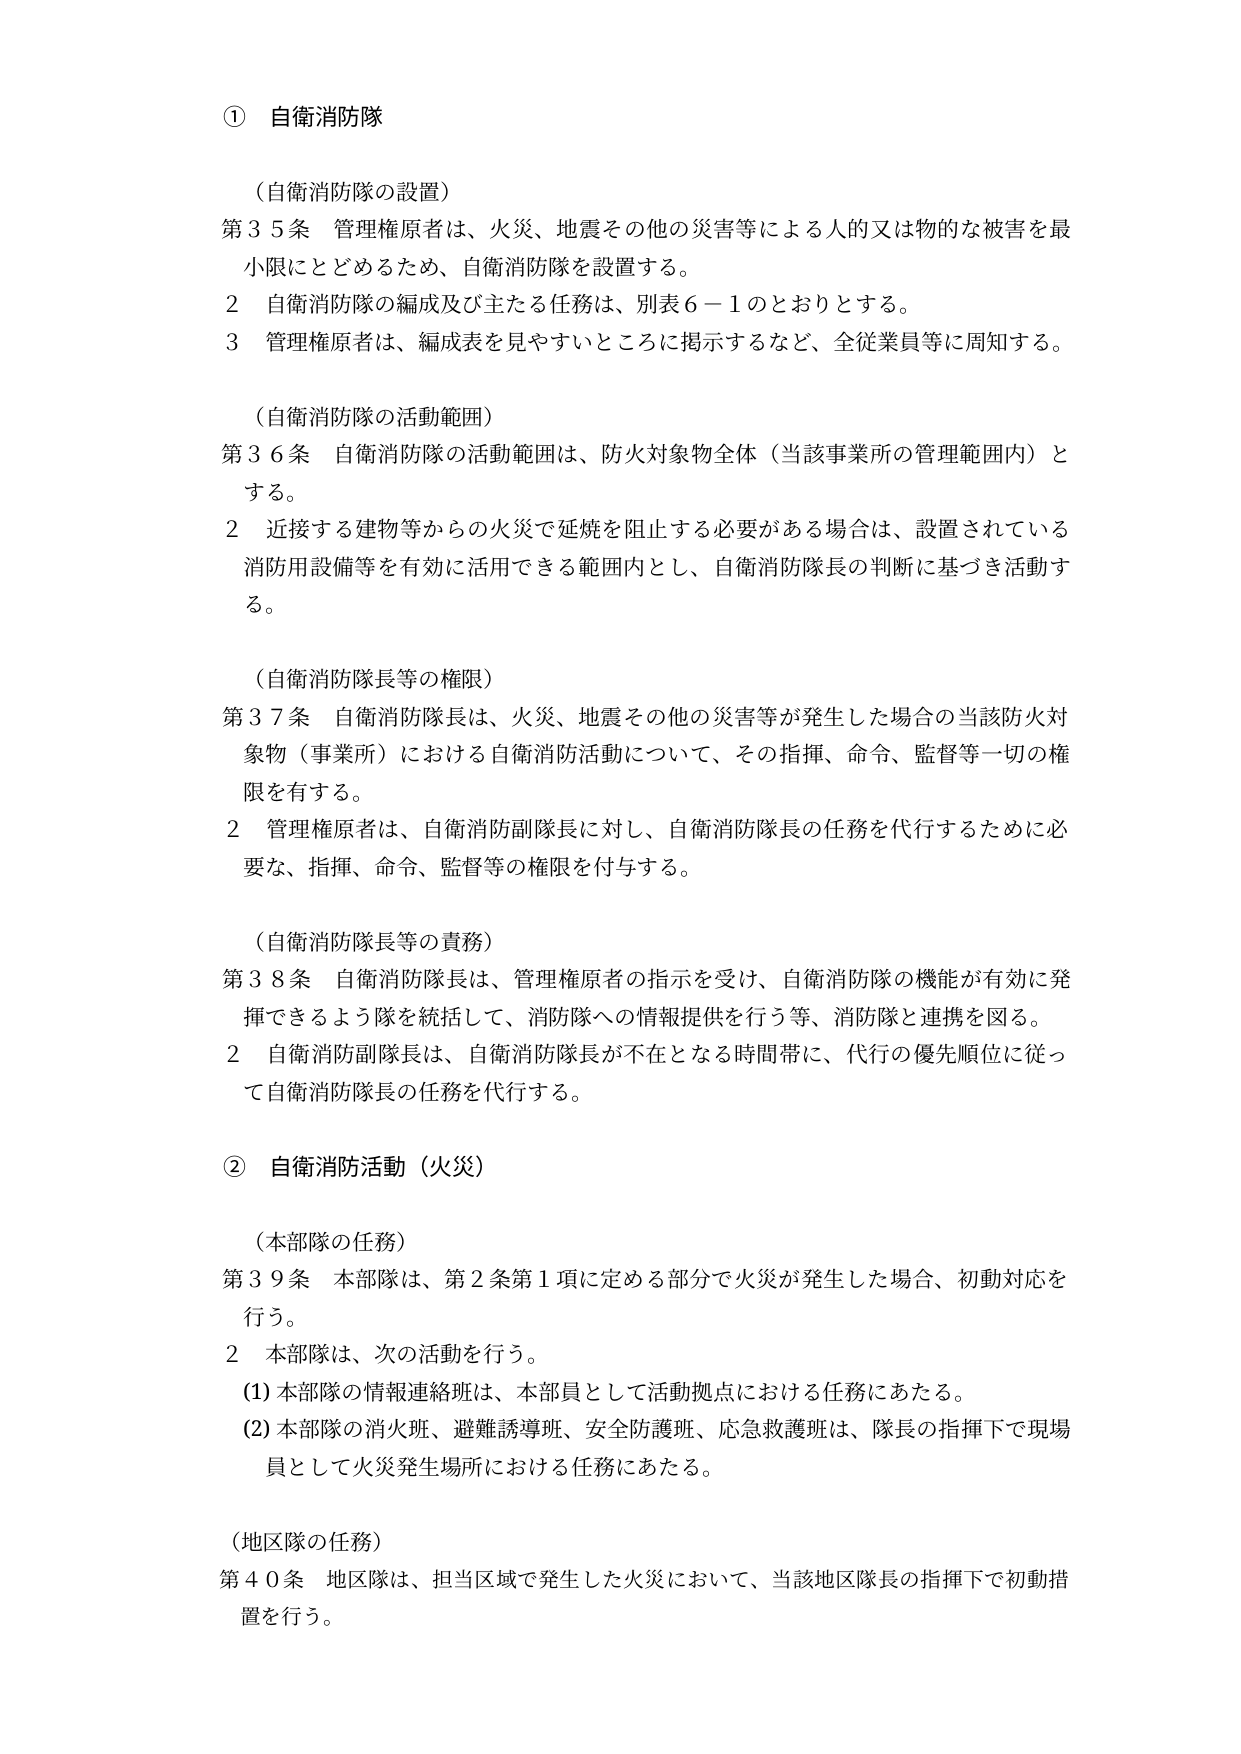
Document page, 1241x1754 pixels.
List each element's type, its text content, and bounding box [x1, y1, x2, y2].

text 第３８条 自衛消防隊長は、管理権原者の指示を受け、自衛消防隊の機能が有効に発揮できるよう隊を統括して、消防隊への情報提供を行う等、消防隊と連携を図る。 [177, 959, 1072, 1034]
text （自衛消防隊長等の責務） [177, 922, 1072, 959]
text (1) 本部隊の情報連絡班は、本部員として活動拠点における任務にあたる。 [177, 1372, 1072, 1409]
text 第３５条 管理権原者は、火災、地震その他の災害等による人的又は物的な被害を最小限にとどめるため、自衛消防隊を設置する。 [221, 209, 1072, 284]
text ① 自衛消防隊 [177, 97, 1093, 134]
text 第３６条 自衛消防隊の活動範囲は、防火対象物全体（当該事業所の管理範囲内）とする。 [221, 434, 1072, 509]
text （自衛消防隊の活動範囲） [221, 397, 1072, 434]
text ２ 近接する建物等からの火災で延焼を阻止する必要がある場合は、設置されている消防用設備等を有効に活用できる範囲内とし、自衛消防隊長の判断に基づき活動する。 [221, 509, 1072, 622]
text ２ 本部隊は、次の活動を行う。 [177, 1334, 1072, 1372]
text （自衛消防隊の設置） [221, 172, 1072, 209]
text ▲（地区隊の任務） [177, 1522, 1072, 1559]
text ２ 自衛消防隊の編成及び主たる任務は、別表６－１（別表６－１及び６－２あるいは別表６－３）のとおりとする。 [221, 284, 1072, 322]
text ２ 管理権原者は、自衛消防副隊長に対し、自衛消防隊長の任務を代行するために必要な、指揮、命令、監督等の権限を付与する。 [177, 809, 1072, 884]
text ３ 管理権原者は、編成表を見やすいところに掲示するなど、全従業員等に周知する。 [221, 322, 1072, 359]
text 第３９条 本部隊は、第２条第１項に定める部分で火災が発生した場合、初動対応を行う。 [177, 1259, 1072, 1334]
text ② 自衛消防活動（火災） [177, 1147, 1093, 1184]
text 第３７条 自衛消防隊長は、火災、地震その他の災害等が発生した場合の当該防火対象物（事業所）における自衛消防活動について、その指揮、命令、監督等一切の権限を有する。 [177, 697, 1072, 809]
text ２ 自衛消防副隊長は、自衛消防隊長が不在となる時間帯に、代行の優先順位に従って自衛消防隊長の任務を代行する。 [177, 1034, 1072, 1109]
text 第４０条 地区隊は、担当区域で発生した火災において、当該地区隊長の指揮下で初動措置を行う。 [177, 1559, 1072, 1634]
text （自衛消防隊長等の権限） [177, 659, 1072, 697]
text （本部隊の任務） [177, 1222, 1072, 1259]
text (2) 本部隊の消火班、避難誘導班、安全防護班、応急救護班は、隊長の指揮下で現場員として火災発生場所における任務にあたる。 [243, 1409, 1072, 1484]
